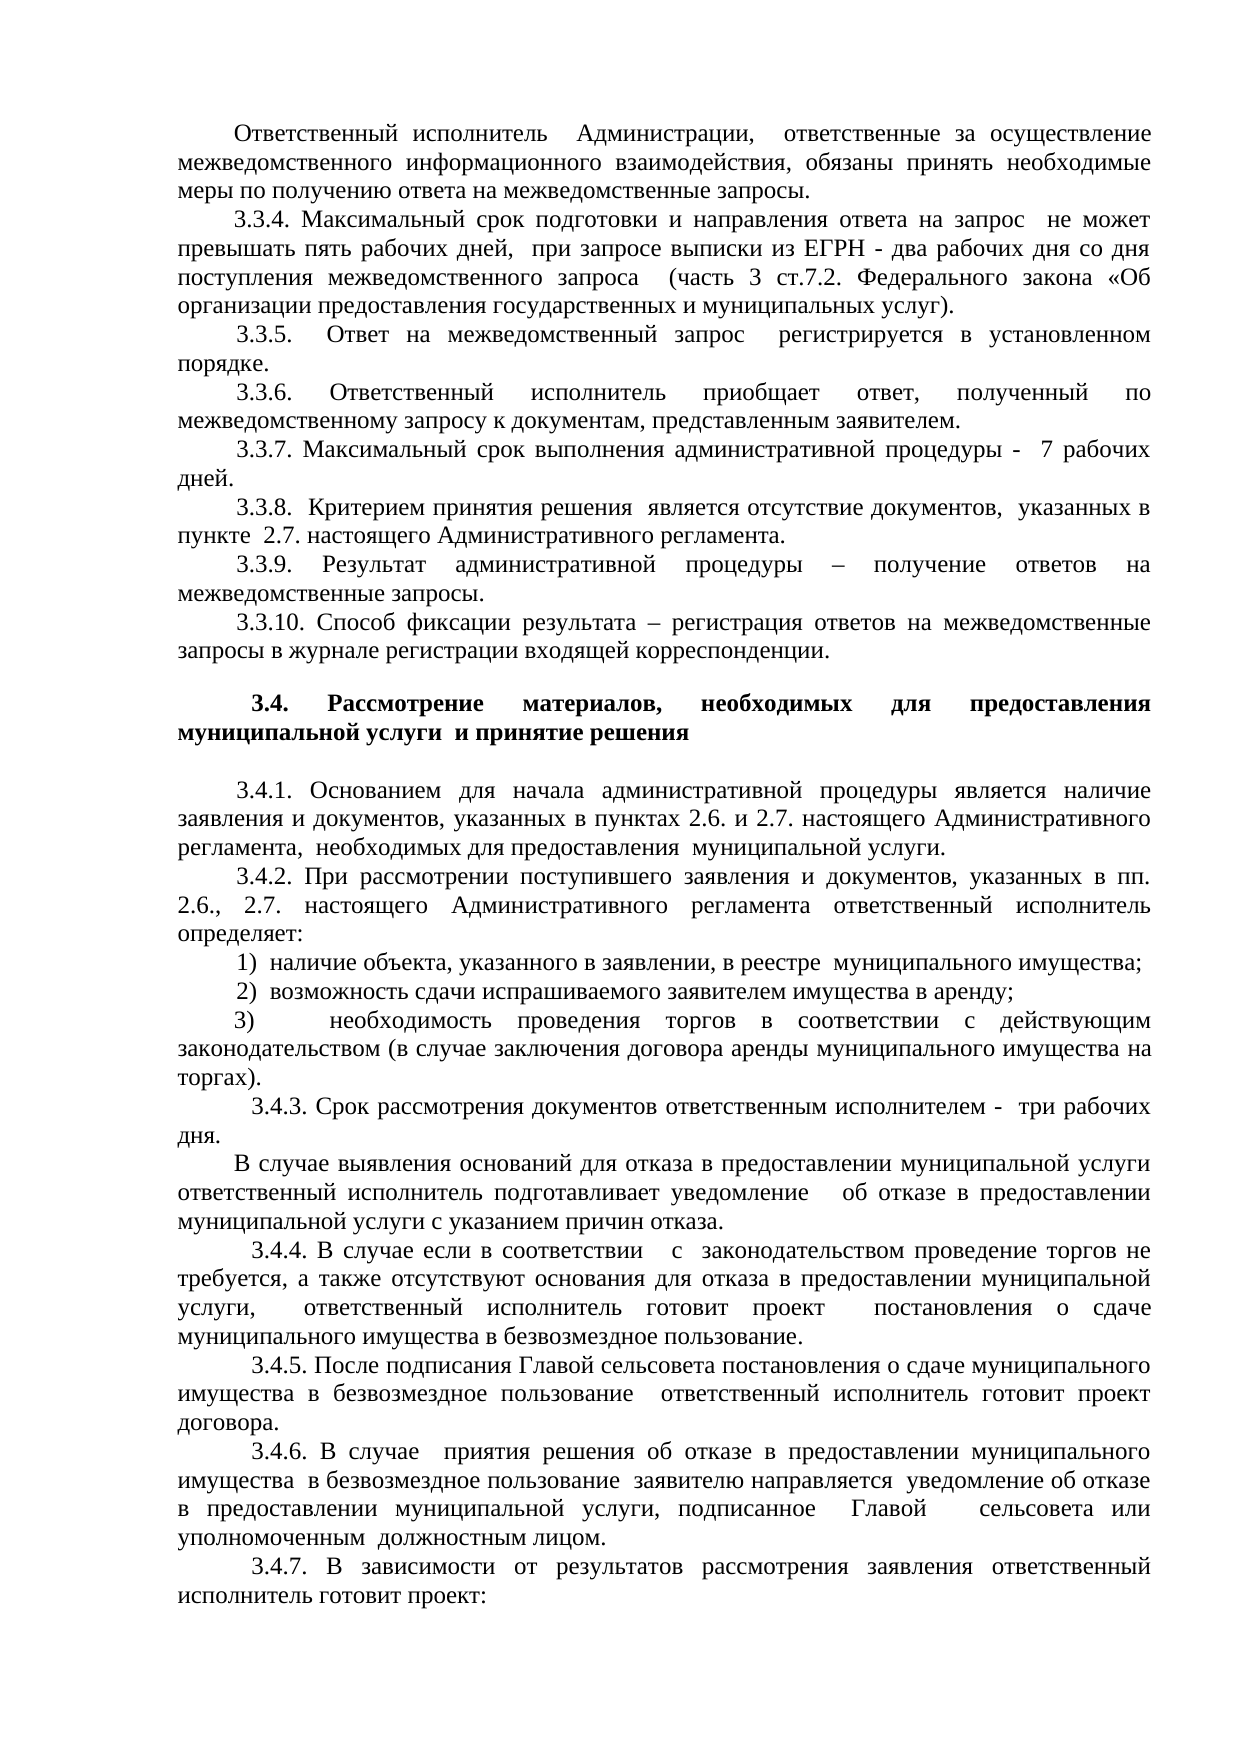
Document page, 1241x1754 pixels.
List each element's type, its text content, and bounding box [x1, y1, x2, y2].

text 3.3.5. Ответ на межведомственный запрос регистрируется в установленном порядке. [177, 319, 1152, 377]
text 3.4.5. После подписания Главой сельсовета постановления о сдаче муниципального имущества в безвозмездное пользование ответственный исполнитель готовит проект договора. [177, 1350, 1152, 1436]
text 3.3.4. Максимальный срок подготовки и направления ответа на запрос не может превышать пять рабочих дней, при запросе выписки из ЕГРН - два рабочих дня со дня поступления межведомственного запроса (часть 3 ст.7.2. Федерального закона «Об организации предоставления государственных и муниципальных услуг). [177, 204, 1152, 319]
text 3) необходимость проведения торгов в соответствии с действующим законодательством (в случае заключения договора аренды муниципального имущества на торгах). [177, 1005, 1152, 1091]
text 3.4. Рассмотрение материалов, необходимых для предоставления муниципальной услуги и принятие решения [177, 688, 1152, 746]
text В случае выявления оснований для отказа в предоставлении муниципальной услуги ответственный исполнитель подготавливает уведомление об отказе в предоставлении муниципальной услуги с указанием причин отказа. [177, 1148, 1152, 1235]
text 3.4.2. При рассмотрении поступившего заявления и документов, указанных в пп. 2.6., 2.7. настоящего Административного регламента ответственный исполнитель определяет: [177, 861, 1152, 947]
text 3.4.6. В случае приятия решения об отказе в предоставлении муниципального имущества в безвозмездное пользование заявителю направляется уведомление об отказе в предоставлении муниципальной услуги, подписанное Главой сельсовета или уполномоченным должностным лицом. [177, 1436, 1152, 1551]
text 3.3.6. Ответственный исполнитель приобщает ответ, полученный по межведомственному запросу к документам, представленным заявителем. [177, 377, 1152, 434]
text 3.4.7. В зависимости от результатов рассмотрения заявления ответственный исполнитель готовит проект: [177, 1551, 1152, 1608]
text 3.4.4. В случае если в соответствии с законодательством проведение торгов не требуется, а также отсутствуют основания для отказа в предоставлении муниципальной услуги, ответственный исполнитель готовит проект постановления о сдаче муниципального имущества в безвозмездное пользование. [177, 1235, 1152, 1350]
text 3.3.7. Максимальный срок выполнения административной процедуры - 7 рабочих дней. [177, 434, 1152, 492]
text Ответственный исполнитель Администрации, ответственные за осуществление межведомственного информационного взаимодействия, обязаны принять необходимые меры по получению ответа на межведомственные запросы. [177, 118, 1152, 204]
text 1) наличие объекта, указанного в заявлении, в реестре муниципального имущества; [177, 947, 1152, 976]
text 3.3.8. Критерием принятия решения является отсутствие документов, указанных в пункте 2.7. настоящего Административного регламента. [177, 492, 1152, 549]
text 3.3.9. Результат административной процедуры – получение ответов на межведомственные запросы. [177, 549, 1152, 607]
text 3.4.3. Срок рассмотрения документов ответственным исполнителем - три рабочих дня. [177, 1091, 1152, 1148]
text 2) возможность сдачи испрашиваемого заявителем имущества в аренду; [177, 976, 1152, 1005]
text 3.4.1. Основанием для начала административной процедуры является наличие заявления и документов, указанных в пунктах 2.6. и 2.7. настоящего Административного регламента, необходимых для предоставления муниципальной услуги. [177, 775, 1152, 861]
text 3.3.10. Способ фиксации результата – регистрация ответов на межведомственные запросы в журнале регистрации входящей корреспонденции. [177, 607, 1152, 664]
